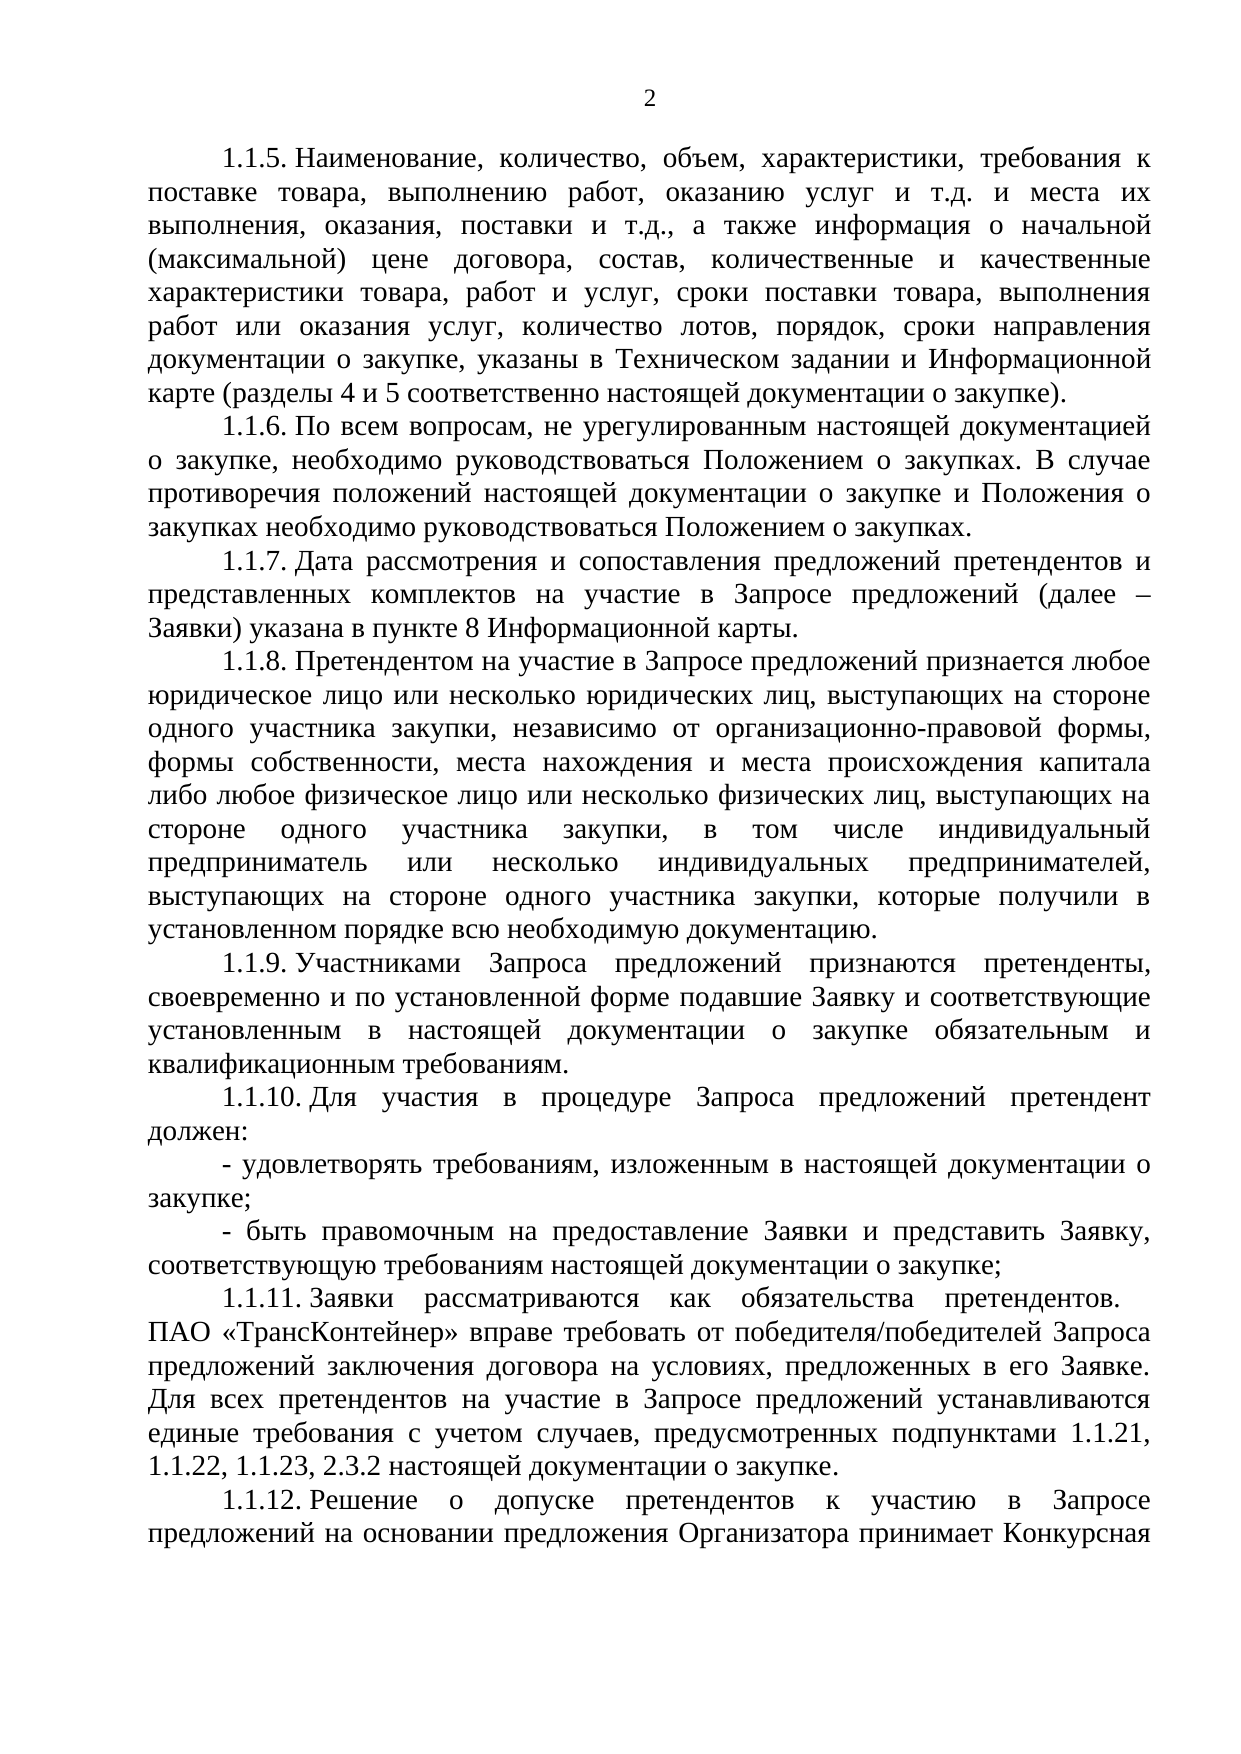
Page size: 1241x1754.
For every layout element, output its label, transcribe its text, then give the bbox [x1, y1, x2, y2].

list Претендентом на участие в Запросе предложений признается любое юридическое лицо или несколько юридических лиц, выступающих на стороне одного участника закупки, независимо от организационно-правовой формы, формы собственности, места нахождения и места происхождения капитала либо любое физическое лицо или несколько физических лиц, выступающих на стороне одного участника закупки, в том числе индивидуальный предприниматель или несколько индивидуальных предпринимателей, выступающих на стороне одного участника закупки, которые получили в установленном порядке всю необходимую документацию. [148, 643, 1152, 945]
list По всем вопросам, не урегулированным настоящей документацией о закупке, необходимо руководствоваться Положением о закупках. В случае противоречия положений настоящей документации о закупке и Положения о закупках необходимо руководствоваться Положением о закупках. [148, 408, 1152, 543]
text - быть правомочным на предоставление Заявки и представить Заявку, соответствующую требованиям настоящей документации о закупке; [148, 1213, 1152, 1281]
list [148, 1482, 1152, 1549]
list Наименование, количество, объем, характеристики, требования к поставке товара, выполнению работ, оказанию услуг и т.д. и места их выполнения, оказания, поставки и т.д., а также информация о начальной (максимальной) цене договора, состав, количественные и качественные характеристики товара, работ и услуг, сроки поставки товара, выполнения работ или оказания услуг, количество лотов, порядок, сроки направления документации о закупке, указаны в Техническом задании и Информационной карте (разделы 4 и 5 соответственно настоящей документации о закупке). [148, 140, 1152, 408]
list Дата рассмотрения и сопоставления предложений претендентов и представленных комплектов на участие в Запросе предложений (далее – Заявки) указана в пункте 8 Информационной карты. [148, 543, 1152, 643]
list Участниками Запроса предложений признаются претенденты, своевременно и по установленной форме подавшие Заявку и соответствующие установленным в настоящей документации о закупке обязательным и квалификационным требованиям. [148, 945, 1152, 1079]
list Заявки рассматриваются как обязательства претендентов. ПАО «ТрансКонтейнер» вправе требовать от победителя/победителей Запроса предложений заключения договора на условиях, предложенных в его Заявке. Для всех претендентов на участие в Запросе предложений устанавливаются единые требования с учетом случаев, предусмотренных подпунктами 1.1.21, 1.1.22, 1.1.23, 2.3.2 настоящей документации о закупке. [148, 1281, 1152, 1482]
text - удовлетворять требованиям, изложенным в настоящей документации о закупке; [148, 1146, 1152, 1213]
list Для участия в процедуре Запроса предложений претендент должен: [148, 1079, 1152, 1146]
